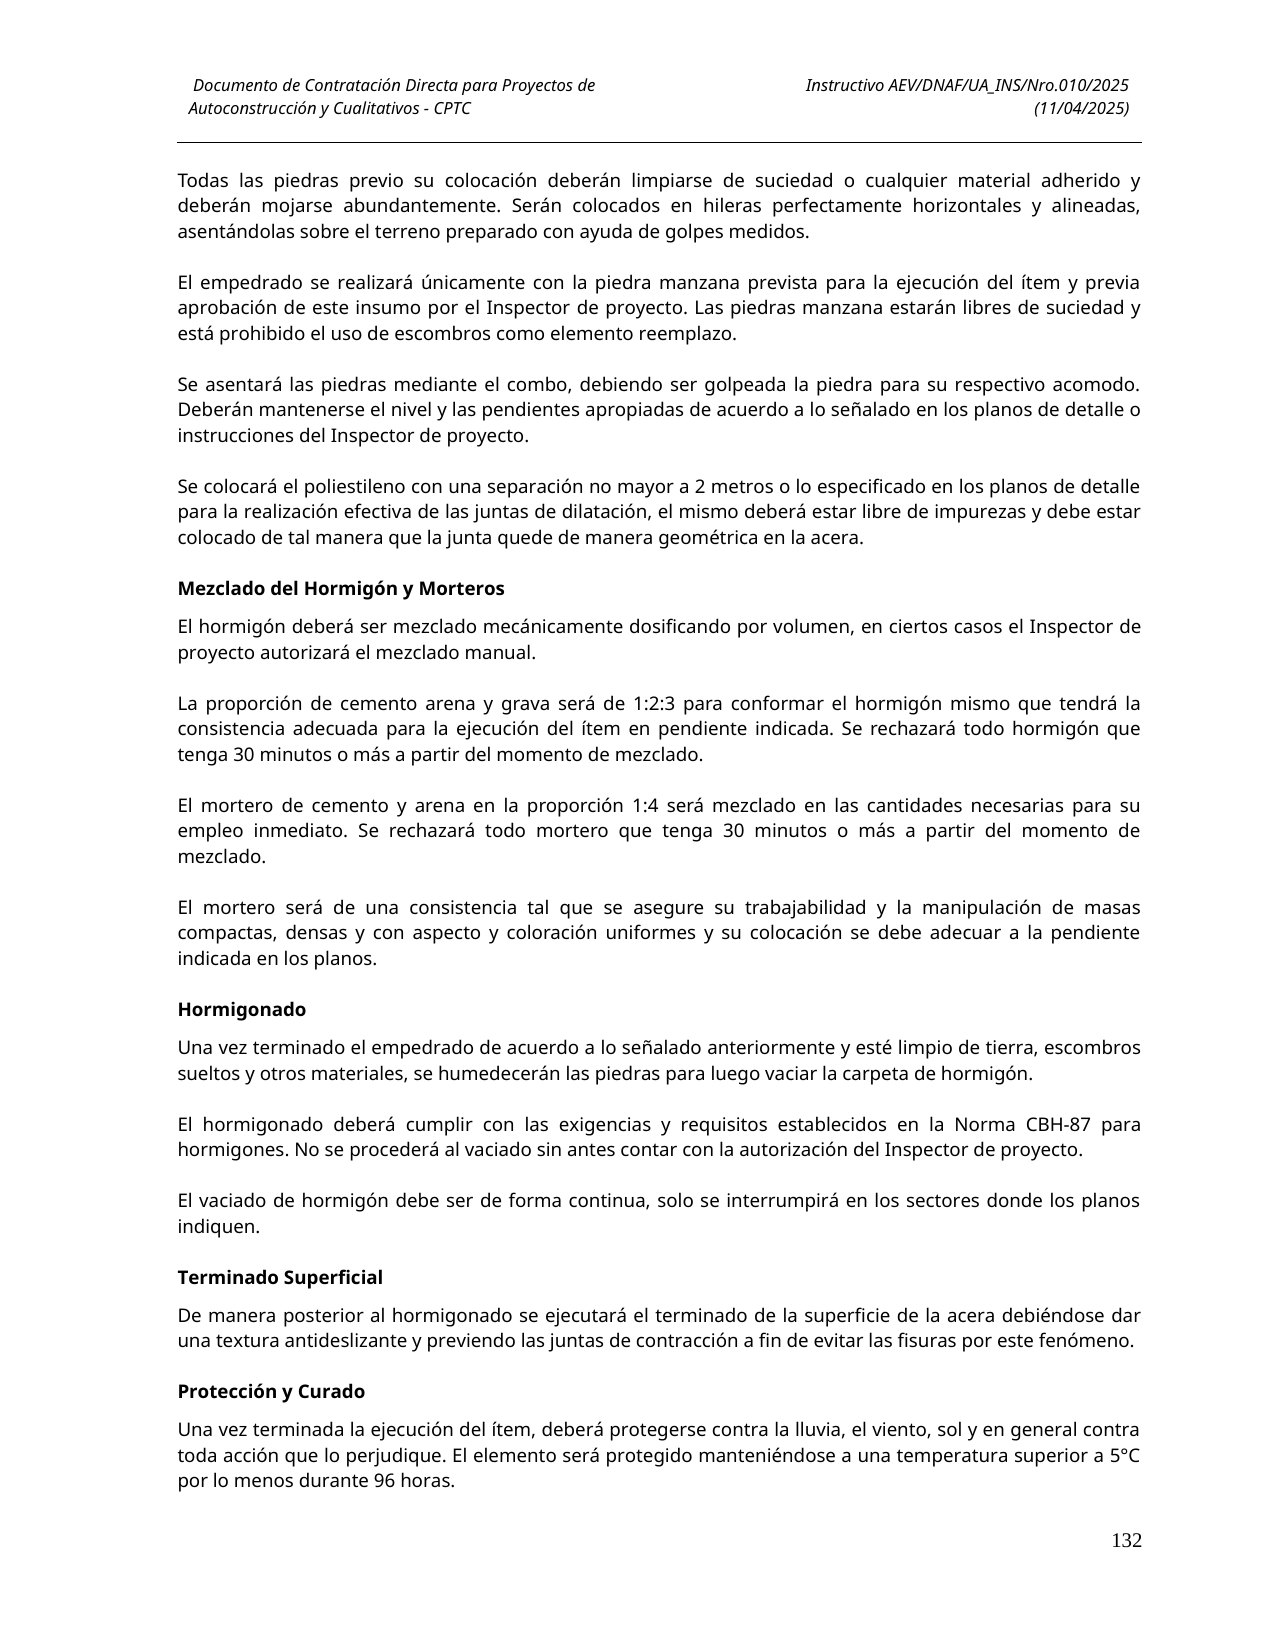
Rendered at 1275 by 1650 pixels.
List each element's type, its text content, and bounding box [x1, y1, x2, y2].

text Una vez terminado el empedrado de acuerdo a lo señalado anteriormente y esté limpio de tierra, escombros sueltos y otros materiales, se humedecerán las piedras para luego vaciar la carpeta de hormigón. [177, 1034, 1142, 1085]
text Terminado Superficial [177, 1264, 1142, 1289]
text De manera posterior al hormigonado se ejecutará el terminado de la superficie de la acera debiéndose dar una textura antideslizante y previendo las juntas de contracción a fin de evitar las fisuras por este fenómeno. [177, 1302, 1142, 1353]
text Hormigonado [177, 996, 1142, 1022]
text El hormigonado deberá cumplir con las exigencias y requisitos establecidos en la Norma CBH-87 para hormigones. No se procederá al vaciado sin antes contar con la autorización del Inspector de proyecto. [177, 1111, 1142, 1162]
text El hormigón deberá ser mezclado mecánicamente dosificando por volumen, en ciertos casos el Inspector de proyecto autorizará el mezclado manual. [177, 613, 1142, 664]
text El mortero será de una consistencia tal que se asegure su trabajabilidad y la manipulación de masas compactas, densas y con aspecto y coloración uniformes y su colocación se debe adecuar a la pendiente indicada en los planos. [177, 894, 1142, 971]
text La proporción de cemento arena y grava será de 1:2:3 para conformar el hormigón mismo que tendrá la consistencia adecuada para la ejecución del ítem en pendiente indicada. Se rechazará todo hormigón que tenga 30 minutos o más a partir del momento de mezclado. [177, 690, 1142, 767]
text El empedrado se realizará únicamente con la piedra manzana prevista para la ejecución del ítem y previa aprobación de este insumo por el Inspector de proyecto. Las piedras manzana estarán libres de suciedad y está prohibido el uso de escombros como elemento reemplazo. [177, 269, 1142, 346]
text Se colocará el poliestileno con una separación no mayor a 2 metros o lo especificado en los planos de detalle para la realización efectiva de las juntas de dilatación, el mismo deberá estar libre de impurezas y debe estar colocado de tal manera que la junta quede de manera geométrica en la acera. [177, 473, 1142, 550]
text Mezclado del Hormigón y Morteros [177, 575, 1142, 601]
text Protección y Curado [177, 1379, 1142, 1404]
text Todas las piedras previo su colocación deberán limpiarse de suciedad o cualquier material adherido y deberán mojarse abundantemente. Serán colocados en hileras perfectamente horizontales y alineadas, asentándolas sobre el terreno preparado con ayuda de golpes medidos. [177, 167, 1142, 244]
text El mortero de cemento y arena en la proporción 1:4 será mezclado en las cantidades necesarias para su empleo inmediato. Se rechazará todo mortero que tenga 30 minutos o más a partir del momento de mezclado. [177, 792, 1142, 869]
text Una vez terminada la ejecución del ítem, deberá protegerse contra la lluvia, el viento, sol y en general contra toda acción que lo perjudique. El elemento será protegido manteniéndose a una temperatura superior a 5°C por lo menos durante 96 horas. [177, 1417, 1142, 1493]
text Se asentará las piedras mediante el combo, debiendo ser golpeada la piedra para su respectivo acomodo. Deberán mantenerse el nivel y las pendientes apropiadas de acuerdo a lo señalado en los planos de detalle o instrucciones del Inspector de proyecto. [177, 371, 1142, 448]
text El vaciado de hormigón debe ser de forma continua, solo se interrumpirá en los sectores donde los planos indiquen. [177, 1187, 1142, 1238]
